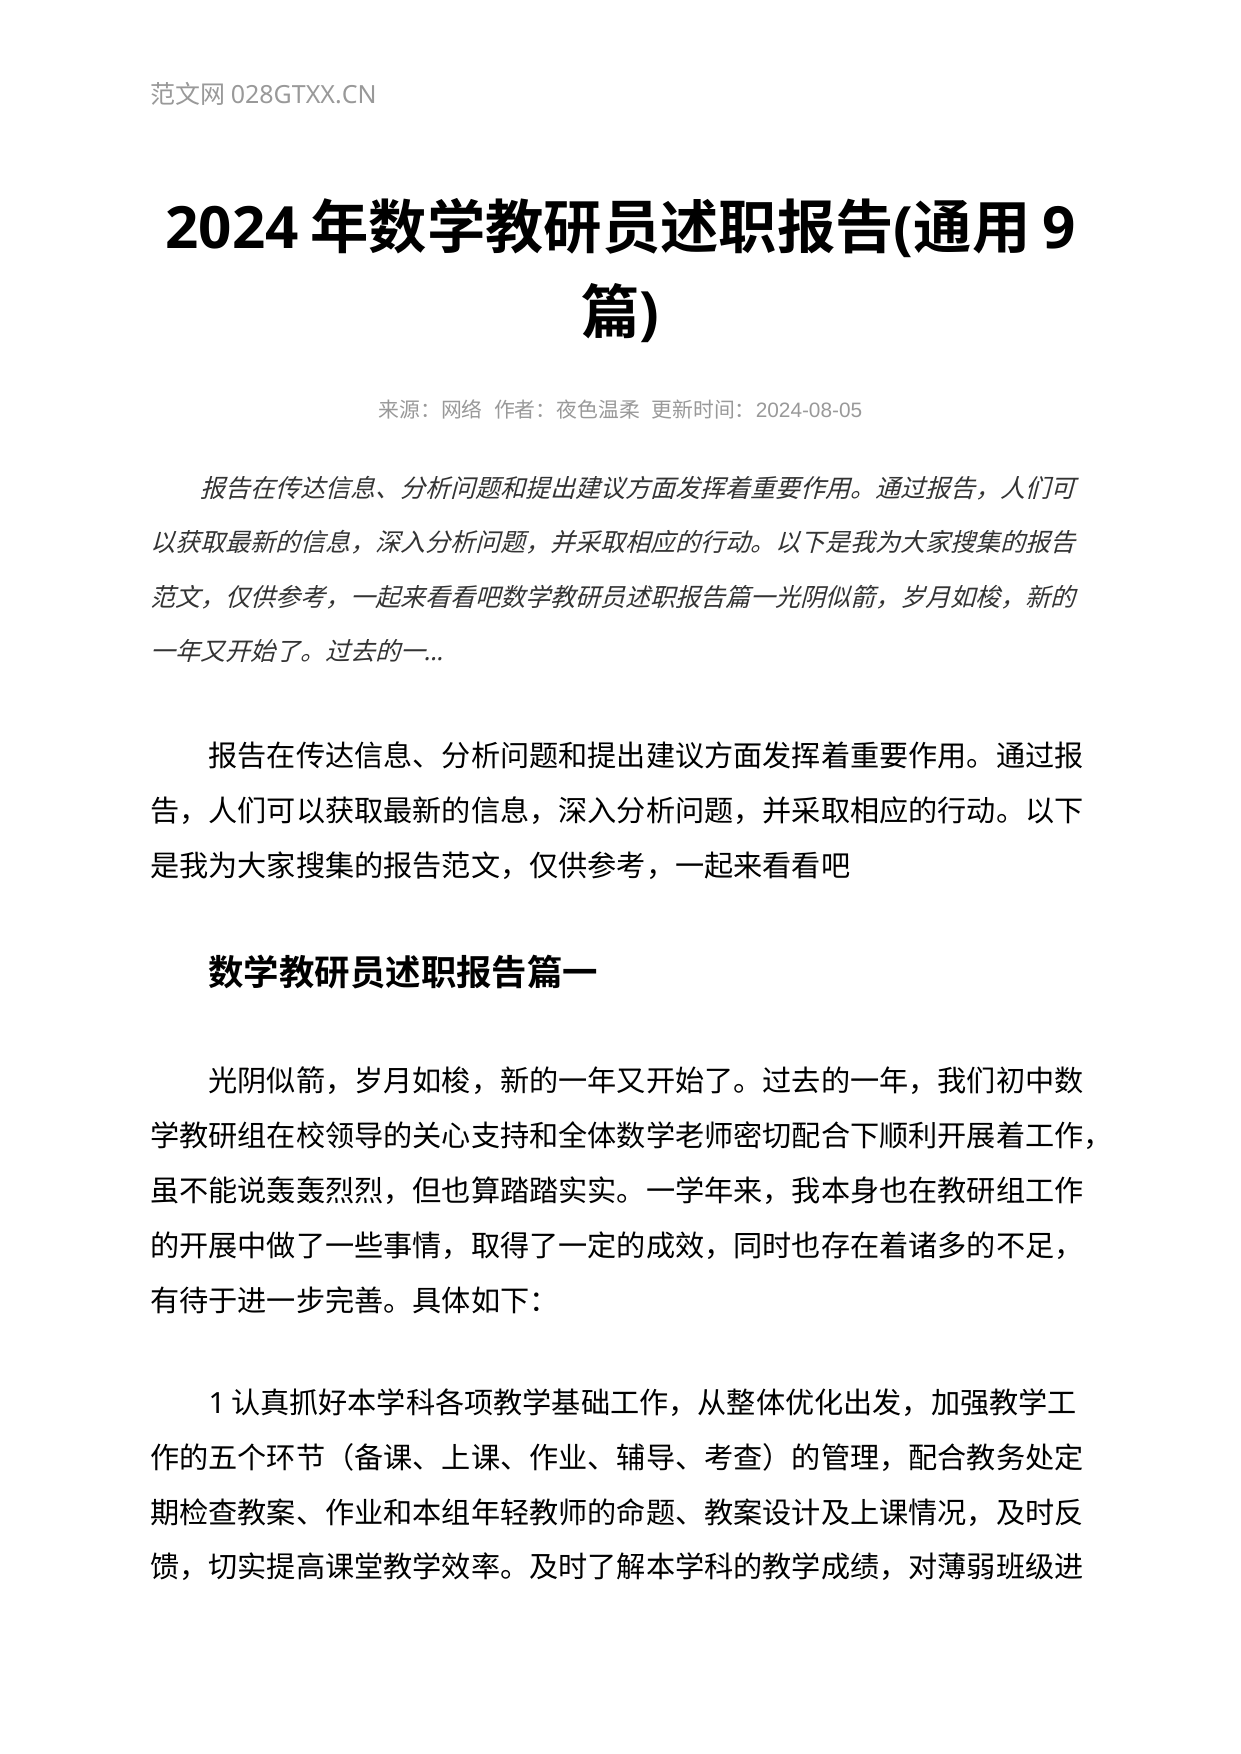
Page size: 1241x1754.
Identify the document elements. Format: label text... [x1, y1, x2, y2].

text 光阴似箭，岁月如梭，新的一年又开始了。过去的一年，我们初中数学教研组在校领导的关心支持和全体数学老师密切配合下顺利开展着工作，虽不能说轰轰烈烈，但也算踏踏实实。一学年来，我本身也在教研组工作的开展中做了一些事情，取得了一定的成效，同时也存在着诸多的不足，有待于进一步完善。具体如下： [150, 1058, 1090, 1320]
text 来源：网络 作者：夜色温柔 更新时间：2024-08-05 [150, 398, 1090, 422]
text 报告在传达信息、分析问题和提出建议方面发挥着重要作用。通过报告，人们可以获取最新的信息，深入分析问题，并采取相应的行动。以下是我为大家搜集的报告范文，仅供参考，一起来看看吧 [150, 733, 1090, 885]
text 报告在传达信息、分析问题和提出建议方面发挥着重要作用。通过报告，人们可以获取最新的信息，深入分析问题，并采取相应的行动。以下是我为大家搜集的报告范文，仅供参考，一起来看看吧数学教研员述职报告篇一光阴似箭，岁月如梭，新的一年又开始了。过去的一... [150, 468, 1090, 668]
subtitle 2024年数学教研员述职报告(通用9篇) [150, 181, 1090, 351]
text 数学教研员述职报告篇一 [150, 944, 1090, 996]
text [150, 1379, 1090, 1586]
